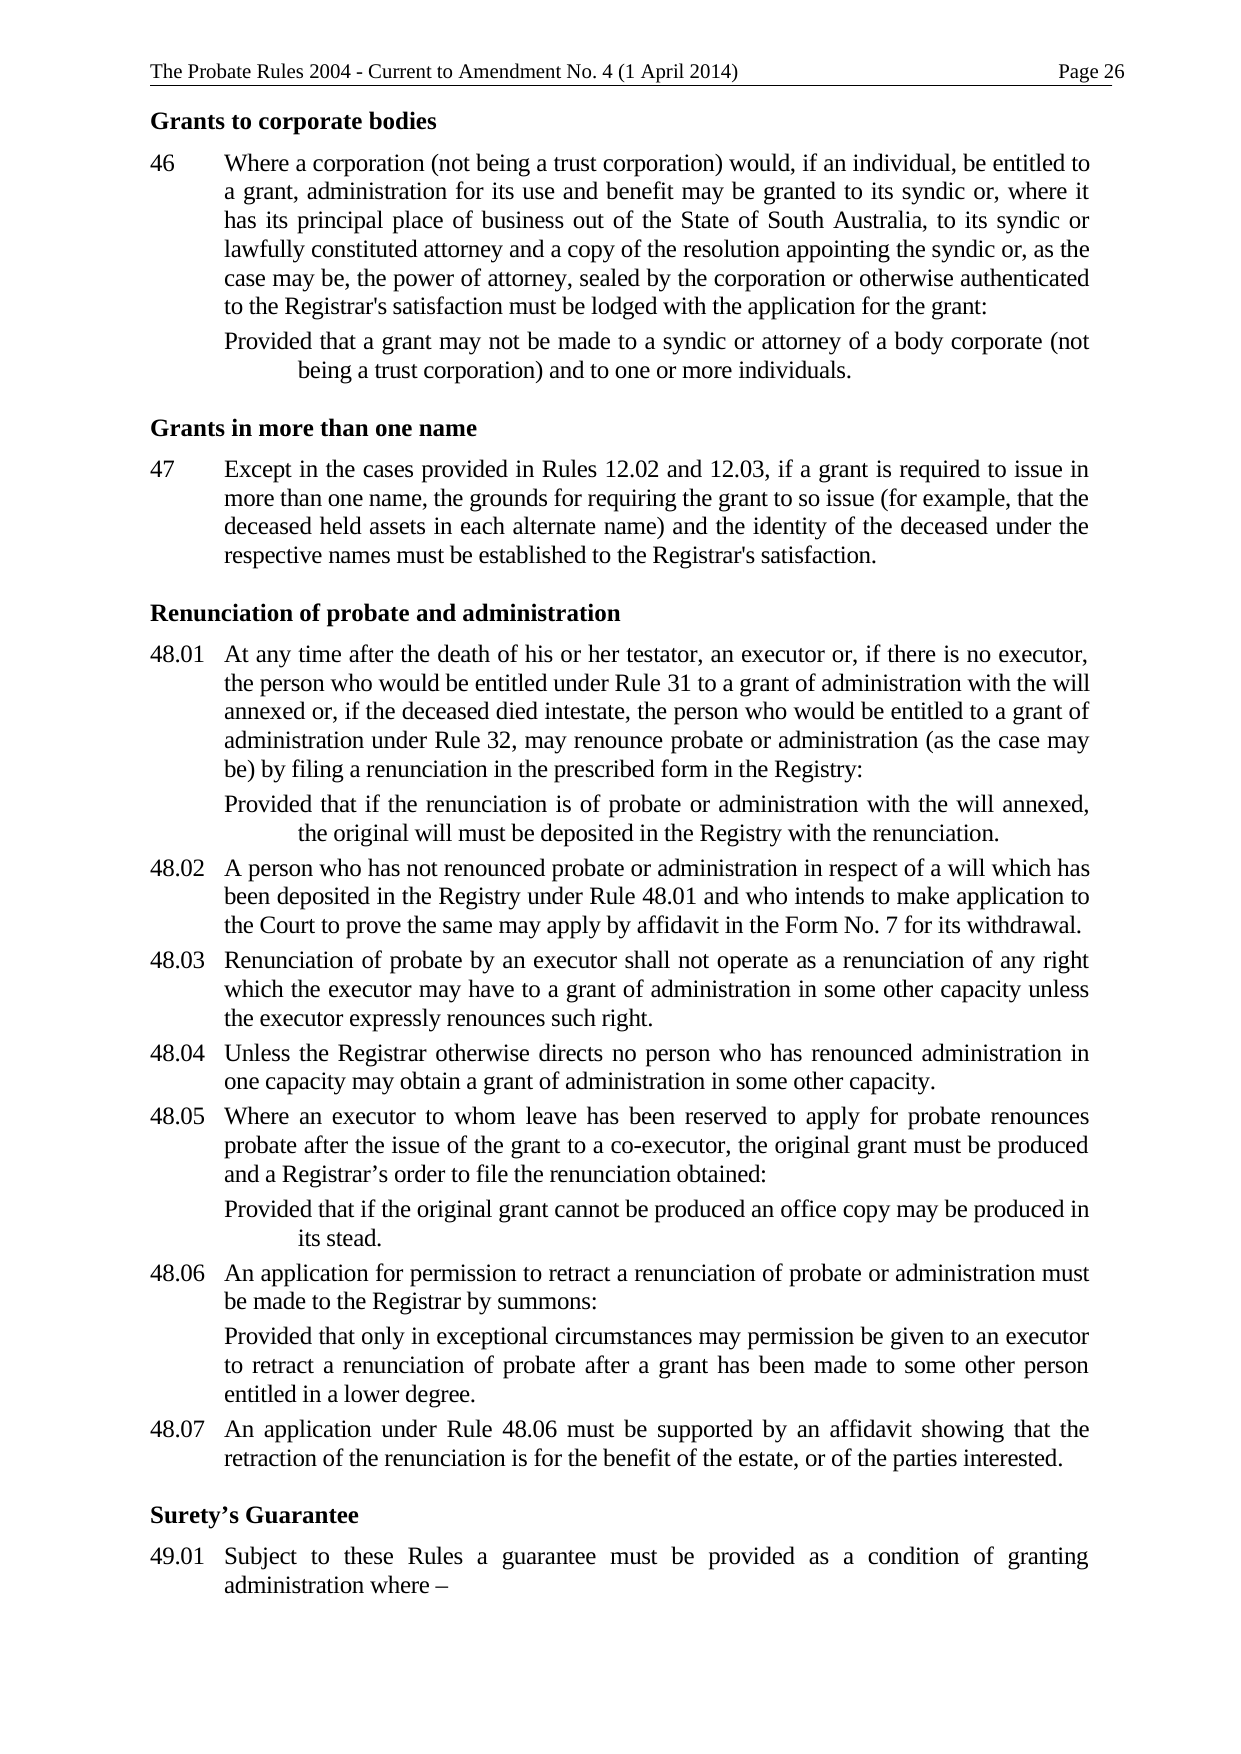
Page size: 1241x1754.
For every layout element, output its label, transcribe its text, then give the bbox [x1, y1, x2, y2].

subtitle Renunciation of probate and administration [150, 598, 1090, 626]
text Provided that only in exceptional circumstances may permission be given to an executor to retract a renunciation of probate after a grant has been made to some other person entitled in a lower degree. [150, 1321, 1090, 1408]
text Provided that if the original grant cannot be produced an office copy may be produced in its stead. [224, 1194, 1090, 1251]
text 48.03 Renunciation of probate by an executor shall not operate as a renunciation of any right which the executor may have to a grant of administration in some other capacity unless the executor expressly renounces such right. [150, 945, 1090, 1031]
text Provided that a grant may not be made to a syndic or attorney of a body corporate (not being a trust corporation) and to one or more individuals. [224, 326, 1090, 384]
subtitle Grants in more than one name [150, 413, 1090, 441]
subtitle Grants to corporate bodies [150, 106, 1090, 135]
text 48.04 Unless the Registrar otherwise directs no person who has renounced administration in one capacity may obtain a grant of administration in some other capacity. [150, 1038, 1090, 1095]
text 47 Except in the cases provided in Rules 12.02 and 12.03, if a grant is required to issue in more than one name, the grounds for requiring the grant to so issue (for example, that the deceased held assets in each alternate name) and the identity of the deceased under the respective names must be established to the Registrar's satisfaction. [150, 454, 1090, 569]
text 48.06 An application for permission to retract a renunciation of probate or administration must be made to the Registrar by summons: [150, 1258, 1090, 1315]
text 46 Where a corporation (not being a trust corporation) would, if an individual, be entitled to a grant, administration for its use and benefit may be granted to its syndic or, where it has its principal place of business out of the State of South Australia, to its syndic or lawfully constituted attorney and a copy of the resolution appointing the syndic or, as the case may be, the power of attorney, sealed by the corporation or otherwise authenticated to the Registrar's satisfaction must be lodged with the application for the grant: [150, 148, 1090, 320]
subtitle Surety’s Guarantee [150, 1500, 1090, 1529]
text 48.05 Where an executor to whom leave has been reserved to apply for probate renounces probate after the issue of the grant to a co-executor, the original grant must be produced and a Registrar’s order to file the renunciation obtained: [150, 1101, 1090, 1188]
text 48.02 A person who has not renounced probate or administration in respect of a will which has been deposited in the Registry under Rule 48.01 and who intends to make application to the Court to prove the same may apply by affidavit in the Form No. 7 for its withdrawal. [150, 853, 1090, 939]
text 49.01 Subject to these Rules a guarantee must be provided as a condition of granting administration where – [150, 1541, 1090, 1599]
text 48.01 At any time after the death of his or her testator, an executor or, if there is no executor, the person who would be entitled under Rule 31 to a grant of administration with the will annexed or, if the deceased died intestate, the person who would be entitled to a grant of administration under Rule 32, may renounce probate or administration (as the case may be) by filing a renunciation in the prescribed form in the Registry: [150, 639, 1090, 783]
text Provided that if the renunciation is of probate or administration with the will annexed, the original will must be deposited in the Registry with the renunciation. [224, 789, 1090, 846]
text 48.07 An application under Rule 48.06 must be supported by an affidavit showing that the retraction of the renunciation is for the benefit of the estate, or of the parties interested. [150, 1414, 1090, 1471]
